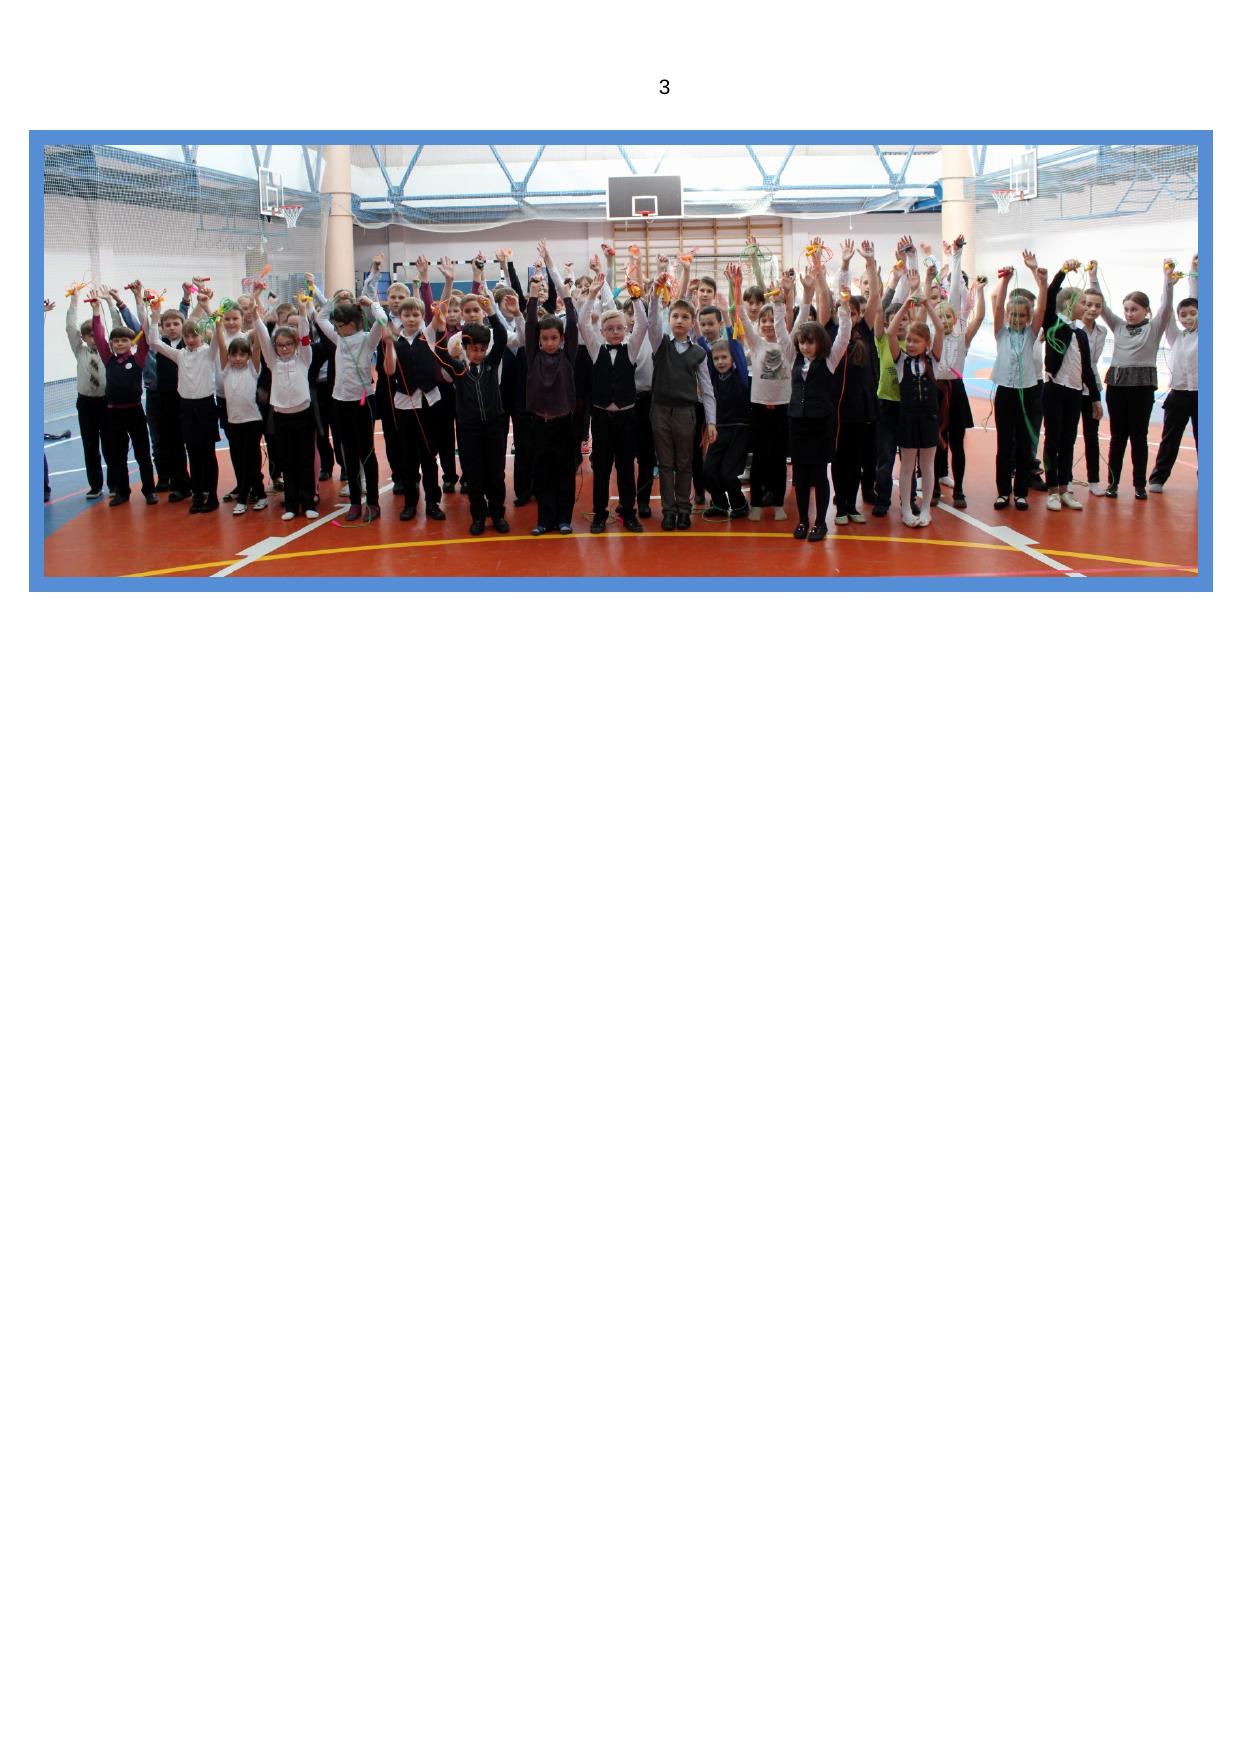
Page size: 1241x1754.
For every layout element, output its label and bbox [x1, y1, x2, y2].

picture [44, 145, 1198, 577]
